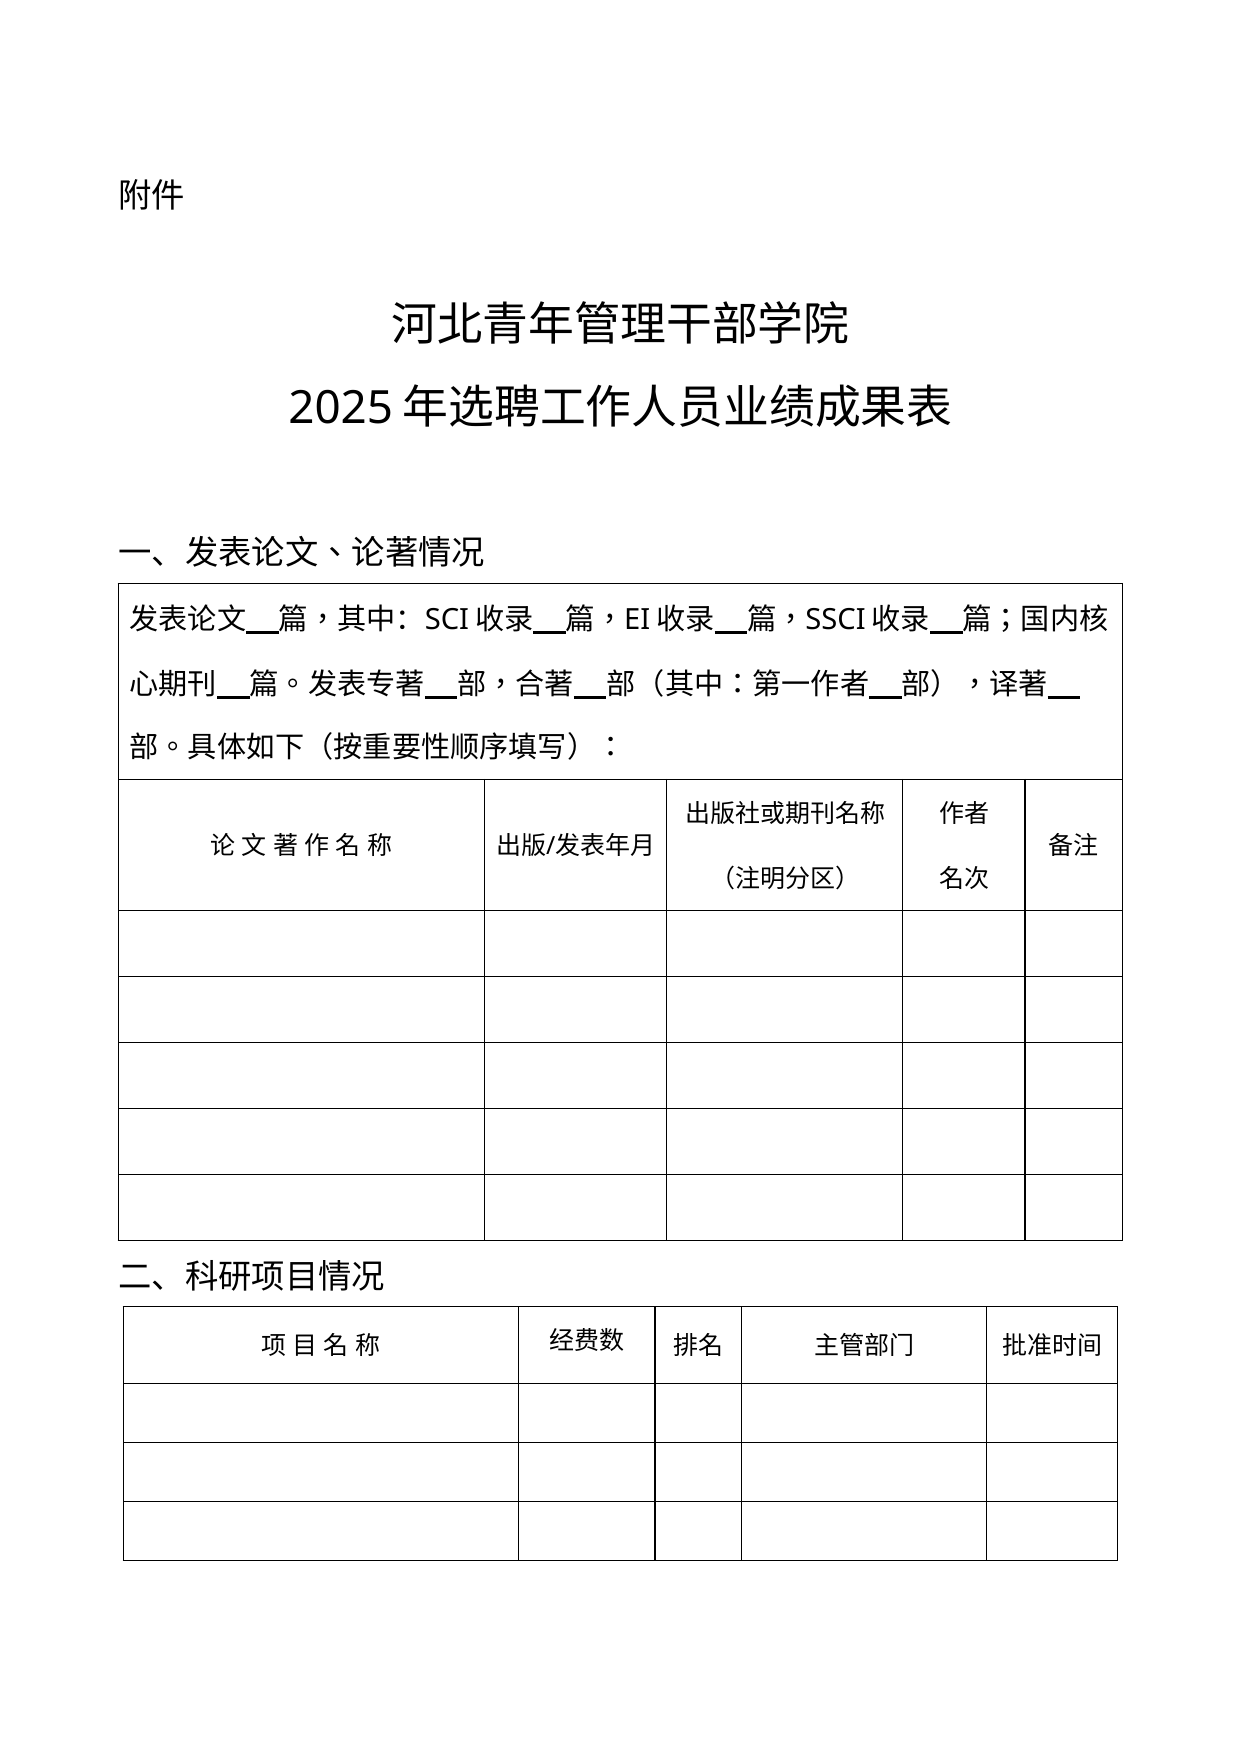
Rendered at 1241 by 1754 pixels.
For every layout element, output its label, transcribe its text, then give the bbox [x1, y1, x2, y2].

table_cell [485, 911, 666, 976]
table_cell [1026, 1043, 1122, 1108]
table_cell 作者 名次 [903, 780, 1024, 910]
table_cell [1026, 1109, 1122, 1174]
table_cell [987, 1443, 1117, 1501]
text 附件 [118, 160, 1122, 225]
table_cell [119, 1043, 484, 1108]
table_header 经费数 （万元） [519, 1307, 654, 1383]
table_cell [987, 1384, 1117, 1442]
table_header 发表论文 篇，其中：SCI收录 篇，EI收录 篇，SSCI收录 篇；国内核心期刊 篇。发表专著 部，合著 部（其中：第一作者 部），译著 部。具体如下（按重要性顺序填写）： [119, 584, 1122, 779]
table_cell [519, 1443, 654, 1501]
table_cell 出版/发表年月 [485, 780, 666, 910]
table_cell [667, 1109, 902, 1174]
text 河北青年管理干部学院 [118, 290, 1122, 355]
table_cell [903, 977, 1024, 1042]
table_cell [485, 1109, 666, 1174]
table_cell [124, 1384, 518, 1442]
table_cell [485, 1175, 666, 1240]
table_cell 出版社或期刊名称 （注明分区） [667, 780, 902, 910]
table_cell [656, 1443, 741, 1501]
table_cell [667, 1043, 902, 1108]
table_cell [1026, 1175, 1122, 1240]
table_cell 备注 [1026, 780, 1122, 910]
table_cell [485, 1043, 666, 1108]
table_header 批准时间 [987, 1307, 1117, 1383]
table_cell [1026, 977, 1122, 1042]
text 二、科研项目情况 [118, 1241, 1122, 1306]
table_cell [485, 977, 666, 1042]
table_cell [656, 1502, 741, 1560]
text 一、发表论文、论著情况 [118, 518, 1122, 583]
table_header 项 目 名 称 [124, 1307, 518, 1383]
table_cell [742, 1502, 986, 1560]
table_cell [742, 1384, 986, 1442]
table_cell [519, 1502, 654, 1560]
table_cell [903, 1043, 1024, 1108]
table_cell [119, 977, 484, 1042]
table_cell [124, 1443, 518, 1501]
table_cell 论 文 著 作 名 称 [119, 780, 484, 910]
table_header 主管部门 [742, 1307, 986, 1383]
table_cell [124, 1502, 518, 1560]
table_cell [656, 1384, 741, 1442]
table_cell [987, 1502, 1117, 1560]
table_cell [903, 1109, 1024, 1174]
table_cell [903, 911, 1024, 976]
table_cell [1026, 911, 1122, 976]
table_cell [667, 1175, 902, 1240]
table_cell [519, 1384, 654, 1442]
table_cell [903, 1175, 1024, 1240]
text 2025年选聘工作人员业绩成果表 [118, 355, 1122, 453]
table_cell [667, 911, 902, 976]
table_cell [742, 1443, 986, 1501]
table_cell [119, 1175, 484, 1240]
table_header 排名 [656, 1307, 741, 1383]
table_cell [119, 1109, 484, 1174]
table_cell [667, 977, 902, 1042]
table_cell [119, 911, 484, 976]
